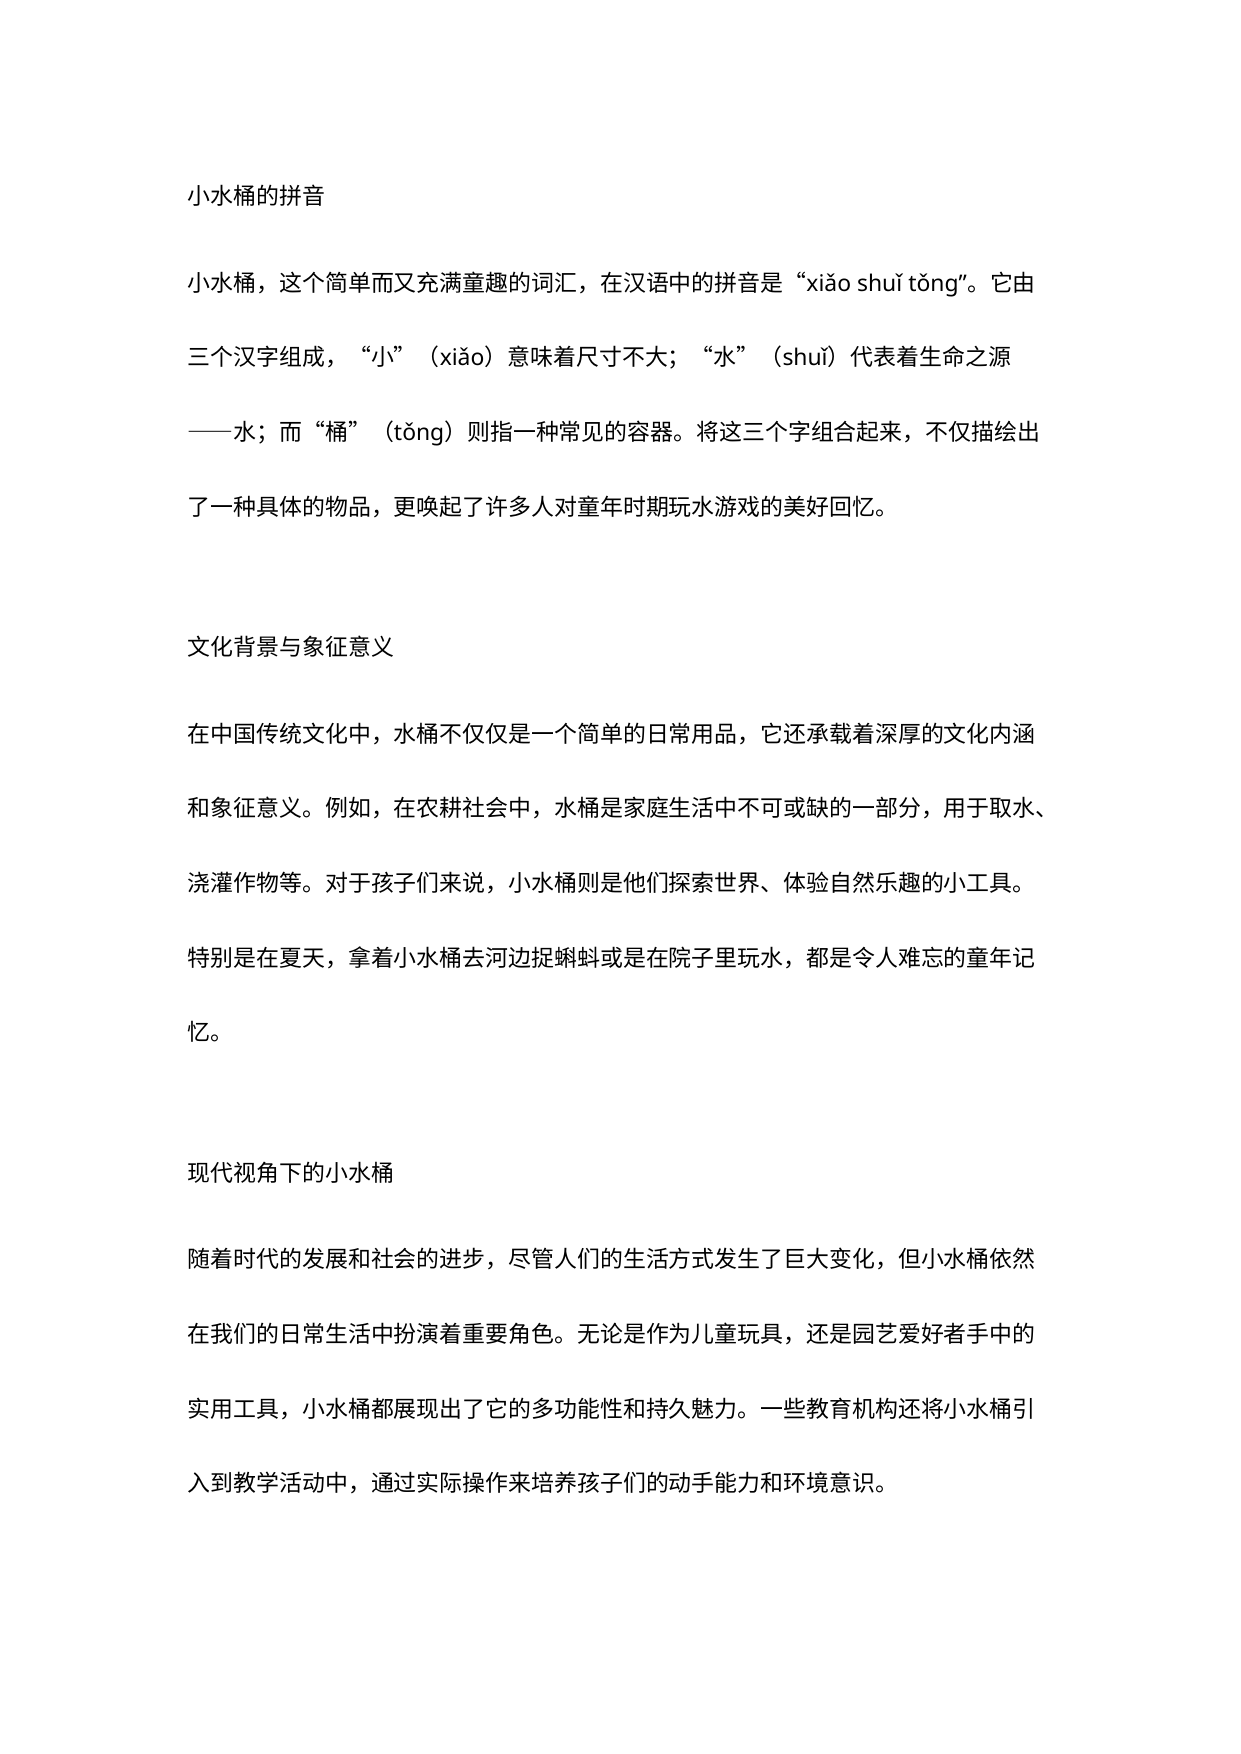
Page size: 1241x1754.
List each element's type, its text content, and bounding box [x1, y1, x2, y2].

text 在中国传统文化中，水桶不仅仅是一个简单的日常用品，它还承载着深厚的文化内涵和象征意义。例如，在农耕社会中，水桶是家庭生活中不可或缺的一部分，用于取水、浇灌作物等。对于孩子们来说，小水桶则是他们探索世界、体验自然乐趣的小工具。特别是在夏天，拿着小水桶去河边捉蝌蚪或是在院子里玩水，都是令人难忘的童年记忆。 [187, 699, 1053, 1063]
text 小水桶，这个简单而又充满童趣的词汇，在汉语中的拼音是“xiǎo shuǐ tǒng”。它由三个汉字组成，“小”（xiǎo）意味着尺寸不大；“水”（shuǐ）代表着生命之源——水；而“桶”（tǒng）则指一种常见的容器。将这三个字组合起来，不仅描绘出了一种具体的物品，更唤起了许多人对童年时期玩水游戏的美好回忆。 [187, 248, 1053, 538]
text 小水桶的拼音 [187, 162, 1053, 227]
text 文化背景与象征意义 [187, 613, 1053, 678]
text 随着时代的发展和社会的进步，尽管人们的生活方式发生了巨大变化，但小水桶依然在我们的日常生活中扮演着重要角色。无论是作为儿童玩具，还是园艺爱好者手中的实用工具，小水桶都展现出了它的多功能性和持久魅力。一些教育机构还将小水桶引入到教学活动中，通过实际操作来培养孩子们的动手能力和环境意识。 [187, 1225, 1053, 1514]
text 现代视角下的小水桶 [187, 1139, 1053, 1204]
